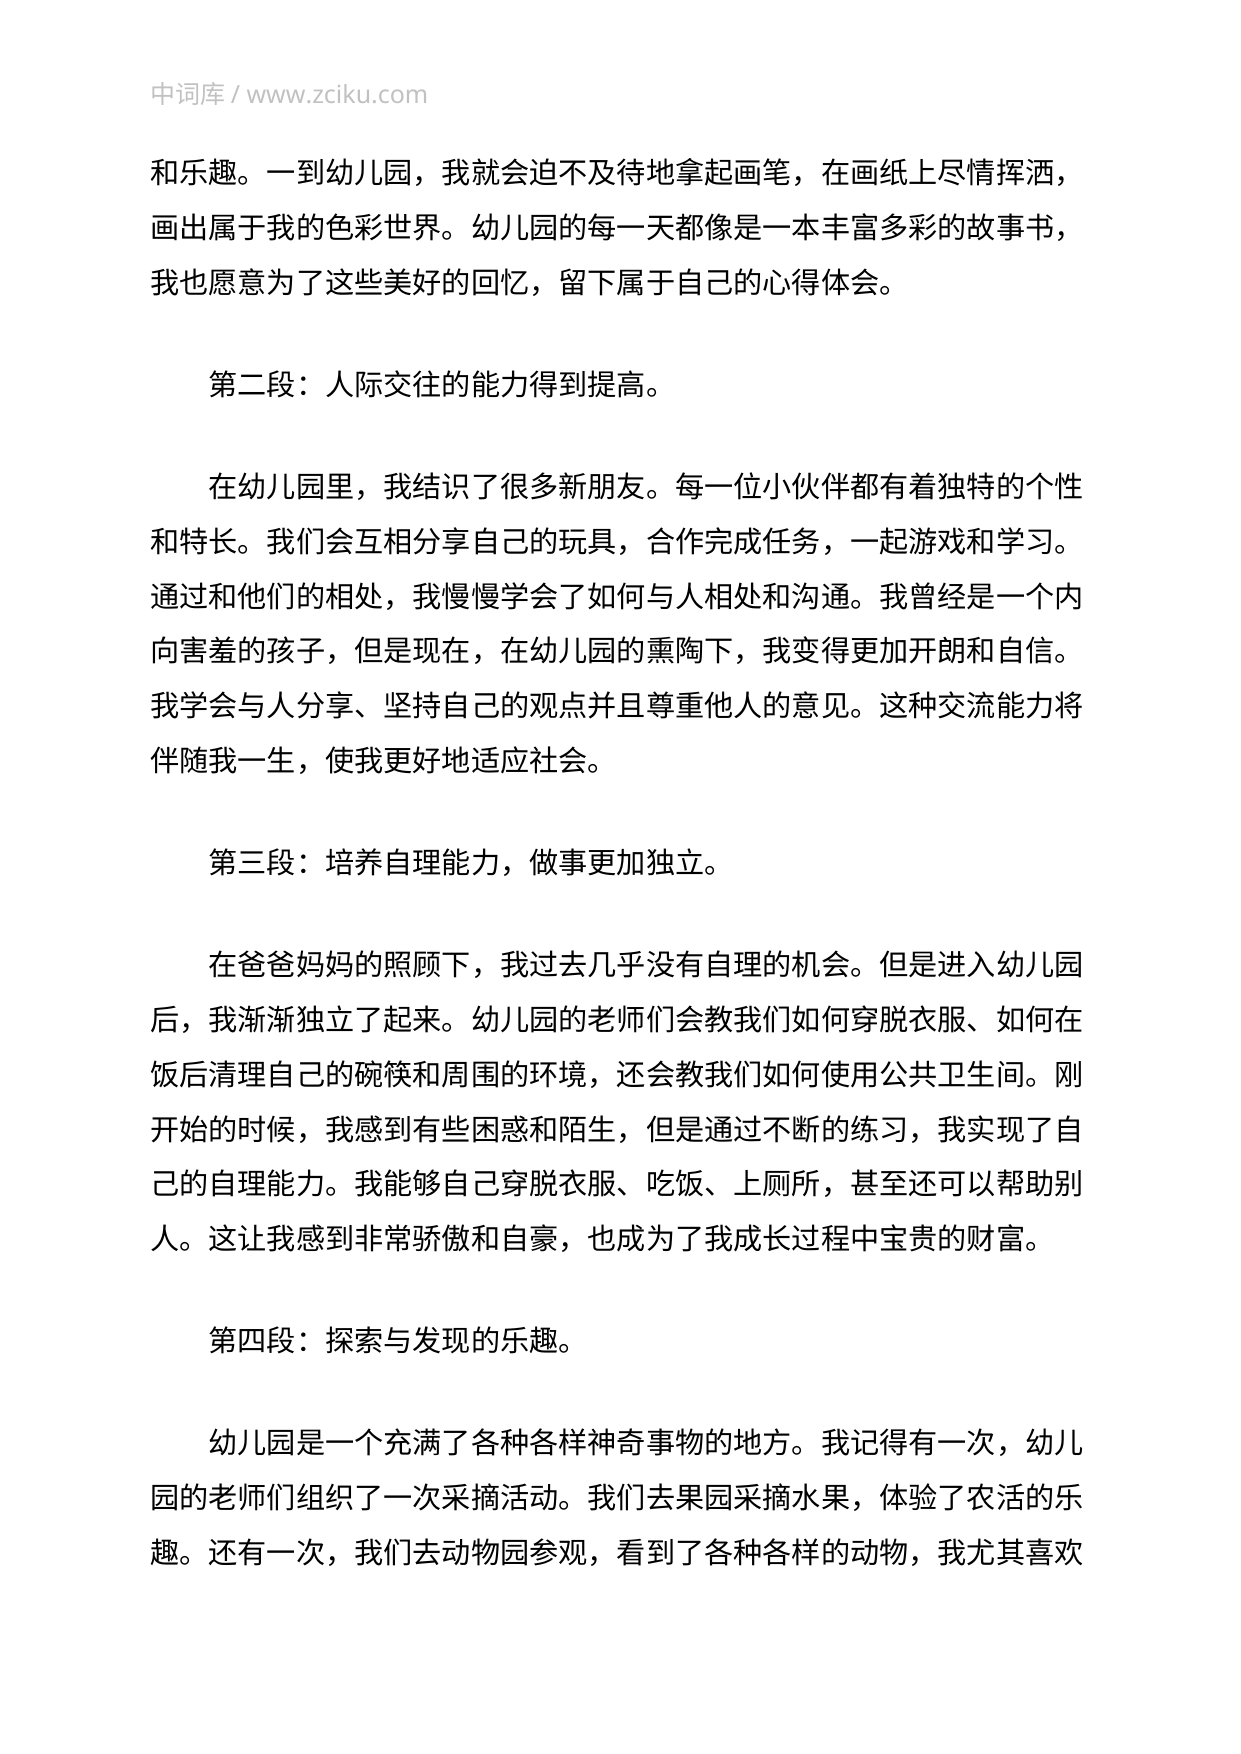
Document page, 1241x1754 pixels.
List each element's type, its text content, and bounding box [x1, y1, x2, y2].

text 第二段：人际交往的能力得到提高。 [150, 362, 1090, 404]
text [150, 1419, 1090, 1571]
text 第四段：探索与发现的乐趣。 [150, 1318, 1090, 1360]
text 在爸爸妈妈的照顾下，我过去几乎没有自理的机会。但是进入幼儿园后，我渐渐独立了起来。幼儿园的老师们会教我们如何穿脱衣服、如何在饭后清理自己的碗筷和周围的环境，还会教我们如何使用公共卫生间。刚开始的时候，我感到有些困惑和陌生，但是通过不断的练习，我实现了自己的自理能力。我能够自己穿脱衣服、吃饭、上厕所，甚至还可以帮助别人。这让我感到非常骄傲和自豪，也成为了我成长过程中宝贵的财富。 [150, 941, 1090, 1258]
text 在幼儿园里，我结识了很多新朋友。每一位小伙伴都有着独特的个性和特长。我们会互相分享自己的玩具，合作完成任务，一起游戏和学习。通过和他们的相处，我慢慢学会了如何与人相处和沟通。我曾经是一个内向害羞的孩子，但是现在，在幼儿园的熏陶下，我变得更加开朗和自信。我学会与人分享、坚持自己的观点并且尊重他人的意见。这种交流能力将伴随我一生，使我更好地适应社会。 [150, 463, 1090, 780]
text 第三段：培养自理能力，做事更加独立。 [150, 839, 1090, 882]
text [150, 150, 1090, 302]
